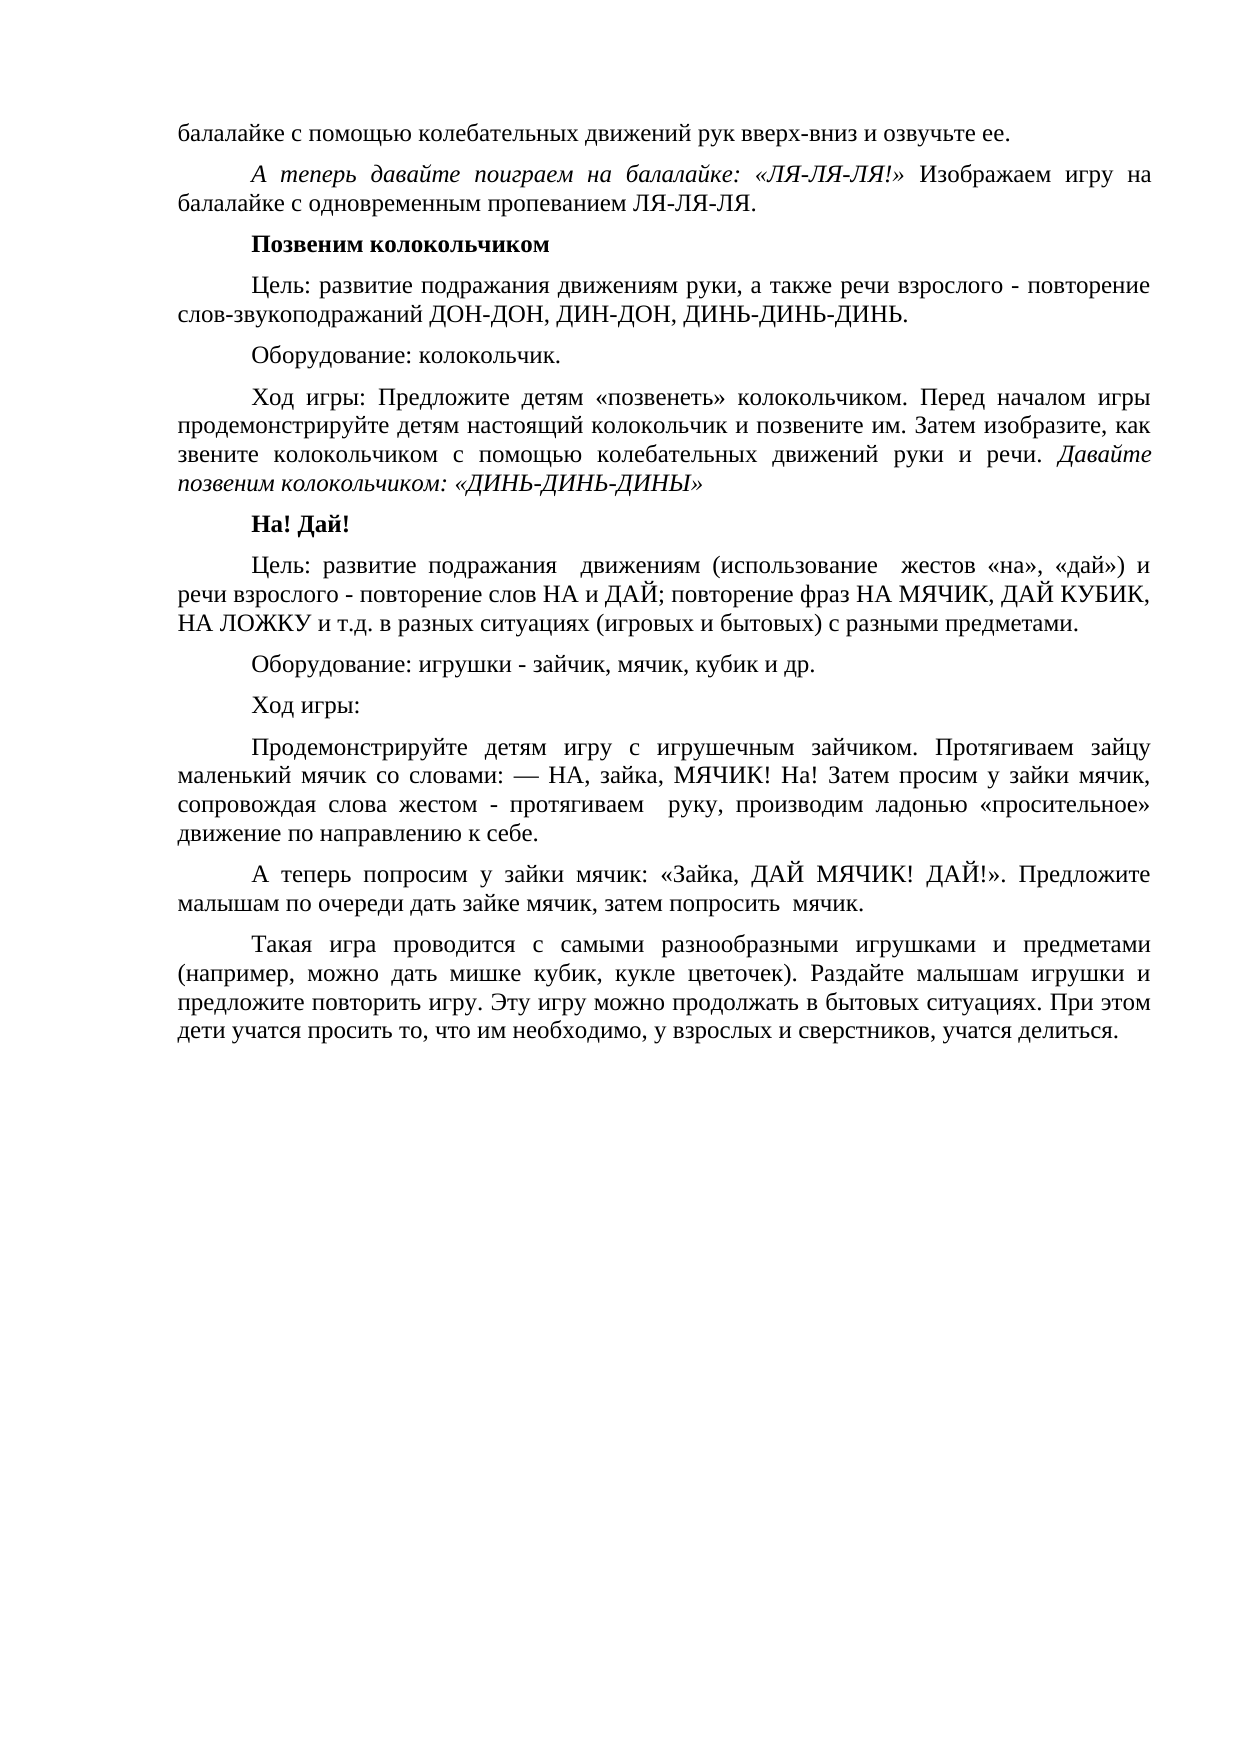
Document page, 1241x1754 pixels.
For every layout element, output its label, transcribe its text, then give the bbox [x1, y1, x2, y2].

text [177, 118, 1152, 147]
text Оборудование: колокольчик. [177, 341, 1152, 369]
text А теперь давайте поиграем на балалайке: «ЛЯ-ЛЯ-ЛЯ!» Изображаем игру на балалайке с одновременным пропеванием ЛЯ-ЛЯ-ЛЯ. [177, 159, 1152, 217]
text На! Дай! [177, 509, 1152, 538]
text Позвеним колокольчиком [177, 229, 1152, 258]
text Цель: развитие подражания движениям руки, а также речи взрослого - повторение слов-звукоподражаний ДОН-ДОН, ДИН-ДОН, ДИНЬ-ДИНЬ-ДИНЬ. [177, 271, 1152, 328]
text Такая игра проводится с самыми разнообразными игрушками и предметами (например, можно дать мишке кубик, кукле цветочек). Раздайте малышам игрушки и предложите повторить игру. Эту игру можно продолжать в бытовых ситуациях. При этом дети учатся просить то, что им необходимо, у взрослых и сверстников, учатся делиться. [177, 929, 1152, 1044]
text Оборудование: игрушки - зайчик, мячик, кубик и др. [177, 649, 1152, 678]
text Ход игры: [177, 691, 1152, 719]
text А теперь попросим у зайки мячик: «Зайка, ДАЙ МЯЧИК! ДАЙ!». Предложите малышам по очереди дать зайке мячик, затем попросить мячик. [177, 859, 1152, 917]
text Ход игры: Предложите детям «позвенеть» колокольчиком. Перед началом игры продемонстрируйте детям настоящий колокольчик и позвените им. Затем изобразите, как звените колокольчиком с помощью колебательных движений руки и речи. Давайте позвеним колокольчиком: «ДИНЬ-ДИНЬ-ДИНЫ» [177, 382, 1152, 497]
text Продемонстрируйте детям игру с игрушечным зайчиком. Протягиваем зайцу маленький мячик со словами: — НА, зайка, МЯЧИК! На! Затем просим у зайки мячик, сопровождая слова жестом - протягиваем руку, производим ладонью «просительное» движение по направлению к себе. [177, 732, 1152, 847]
text Цель: развитие подражания движениям (использование жестов «на», «дай») и речи взрослого - повторение слов НА и ДАЙ; повторение фраз НА МЯЧИК, ДАЙ КУБИК, НА ЛОЖКУ и т.д. в разных ситуациях (игровых и бытовых) с разными предметами. [177, 551, 1152, 637]
